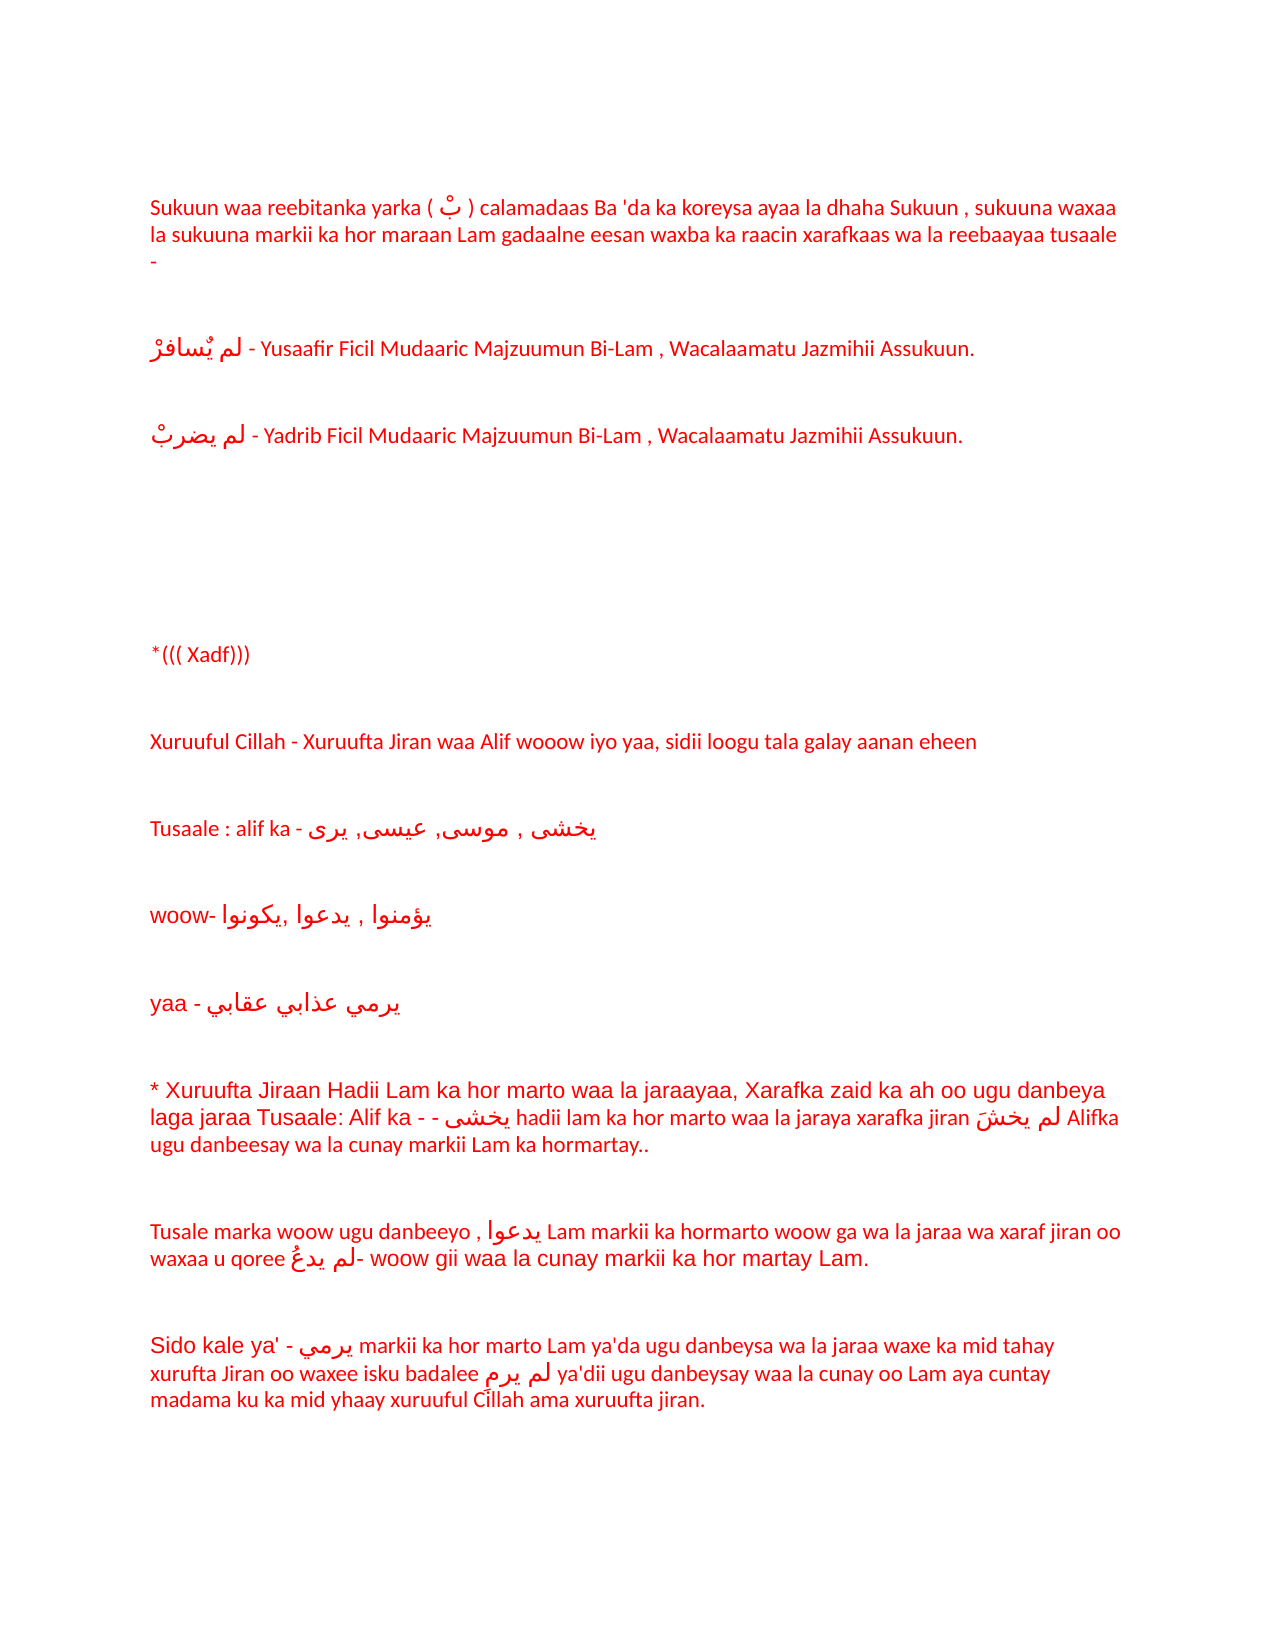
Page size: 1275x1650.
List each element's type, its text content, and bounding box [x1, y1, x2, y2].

text Sido kale ya' - يرمي markii ka hor marto Lam ya'da ugu danbeysa wa la jaraa waxe ka mid tahay xurufta Jiran oo waxee isku badalee لم يرمِ ya'dii ugu danbeysay waa la cunay oo Lam aya cuntay madama ku ka mid yhaay xuruuful Cillah ama xuruufta jiran. [150, 1332, 1125, 1413]
text لم يٌسافرْ - Yusaafir Ficil Mudaaric Majzuumun Bi-Lam , Wacalaamatu Jazmihii Assukuun. [150, 335, 1125, 362]
text لم يضربْ - Yadrib Ficil Mudaaric Majzuumun Bi-Lam , Wacalaamatu Jazmihii Assukuun. [150, 422, 1125, 449]
text Sukuun waa reebitanka yarka ( بْ ) calamadaas Ba 'da ka koreysa ayaa la dhaha Sukuun , sukuuna waxaa la sukuuna markii ka hor maraan Lam gadaalne eesan waxba ka raacin xarafkaas wa la reebaayaa tusaale - [150, 194, 1125, 274]
text *((( Xadf))) [150, 640, 1125, 667]
text Xuruuful Cillah - Xuruufta Jiran waa Alif wooow iyo yaa, sidii loogu tala galay aanan eheen [150, 728, 1125, 755]
text yaa - يرمي عذابي عقابي [150, 989, 1125, 1017]
text * Xuruufta Jiraan Hadii Lam ka hor marto waa la jaraayaa, Xarafka zaid ka ah oo ugu danbeya laga jaraa Tusaale: Alif ka - - يخشى hadii lam ka hor marto waa la jaraya xarafka jiran لم يخشَ Alifka ugu danbeesay wa la cunay markii Lam ka hormartay.. [150, 1077, 1125, 1158]
text woow- يؤمنوا , يدعوا ,يكونوا [150, 902, 1125, 929]
text Tusale marka woow ugu danbeeyo , يدعوا Lam markii ka hormarto woow ga wa la jaraa wa xaraf jiran oo waxaa u qoree لم يدعُ- woow gii waa la cunay markii ka hor martay Lam. [150, 1218, 1125, 1272]
text Tusaale : alif ka - يخشى , موسى, عيسى, يرى [150, 815, 1125, 842]
